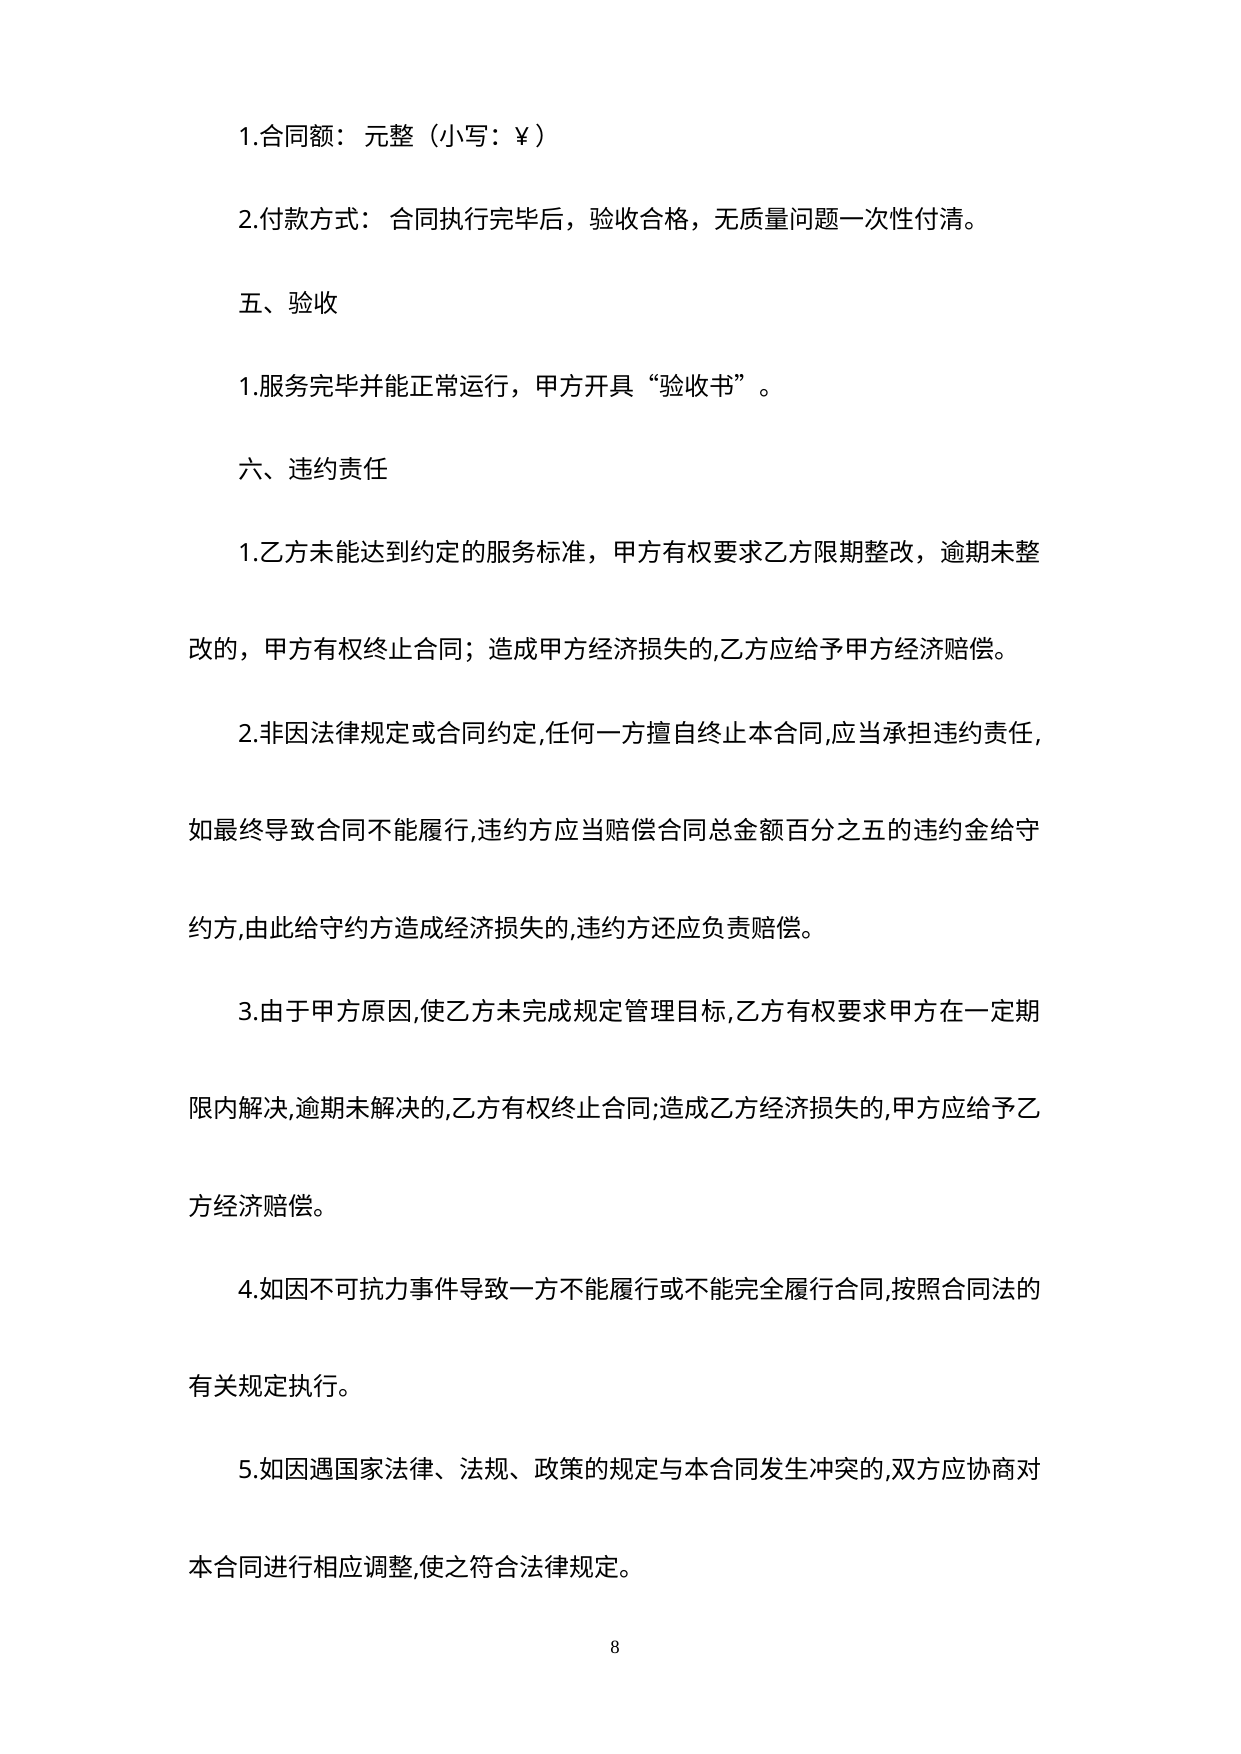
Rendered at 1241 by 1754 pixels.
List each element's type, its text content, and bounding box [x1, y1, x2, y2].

text 1.服务完毕并能正常运行，甲方开具“验收书”。 [188, 352, 1042, 417]
text 4.如因不可抗力事件导致一方不能履行或不能完全履行合同,按照合同法的有关规定执行。 [188, 1255, 1042, 1417]
text 5.如因遇国家法律、法规、政策的规定与本合同发生冲突的,双方应协商对本合同进行相应调整,使之符合法律规定。 [188, 1436, 1042, 1598]
text 2.付款方式： 合同执行完毕后，验收合格，无质量问题一次性付清。 [188, 186, 1042, 251]
text 六、违约责任 [188, 435, 1042, 500]
text 2.非因法律规定或合同约定,任何一方擅自终止本合同,应当承担违约责任,如最终导致合同不能履行,违约方应当赔偿合同总金额百分之五的违约金给守约方,由此给守约方造成经济损失的,违约方还应负责赔偿。 [188, 699, 1042, 959]
text 五、验收 [188, 269, 1042, 334]
text 3.由于甲方原因,使乙方未完成规定管理目标,乙方有权要求甲方在一定期限内解决,逾期未解决的,乙方有权终止合同;造成乙方经济损失的,甲方应给予乙方经济赔偿。 [188, 977, 1042, 1237]
text 1.合同额： 元整（小写：¥ ） [188, 102, 1042, 167]
text 1.乙方未能达到约定的服务标准，甲方有权要求乙方限期整改，逾期未整改的，甲方有权终止合同；造成甲方经济损失的,乙方应给予甲方经济赔偿。 [188, 518, 1042, 681]
